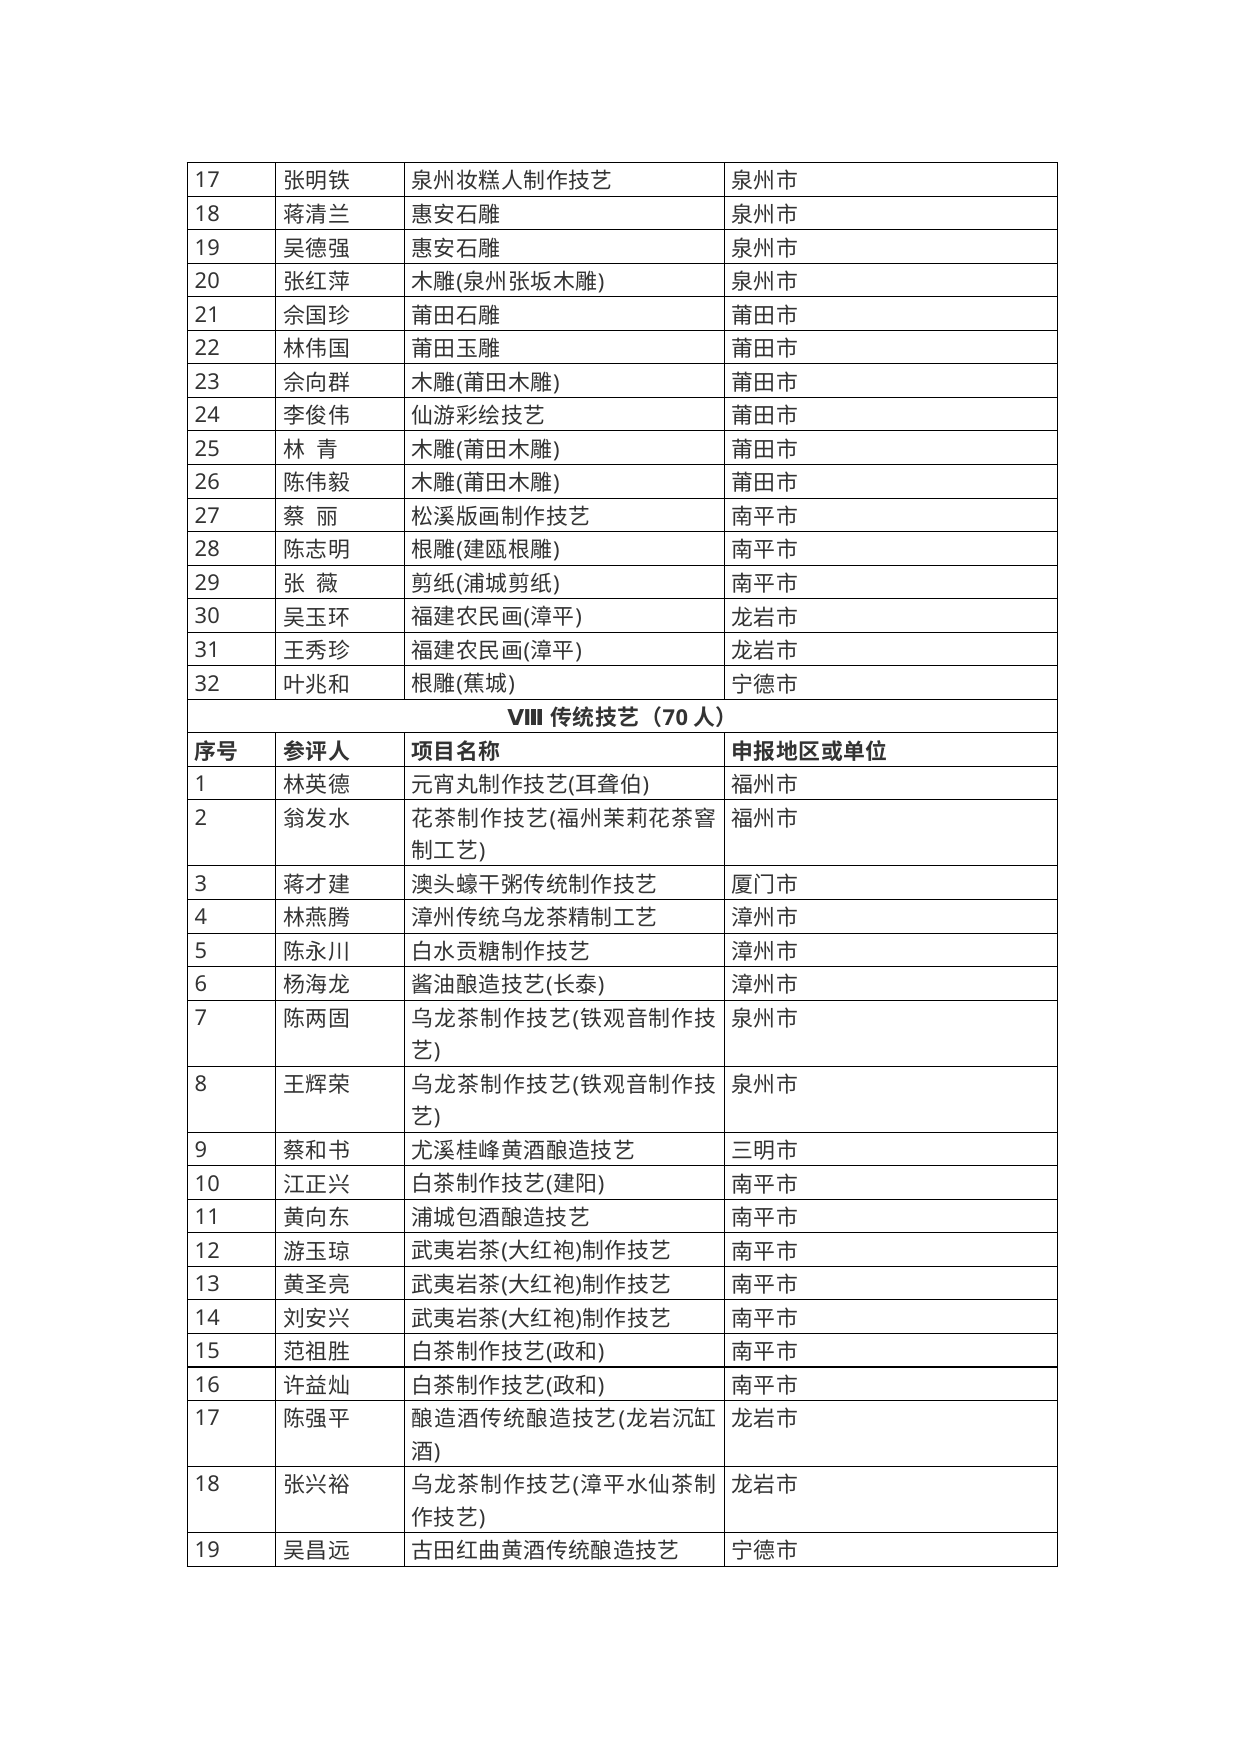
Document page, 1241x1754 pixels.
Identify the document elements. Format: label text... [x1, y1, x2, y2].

table_cell 蔡 丽 [276, 499, 404, 531]
table_cell 惠安石雕 [405, 230, 724, 263]
table_cell 林英德 [276, 767, 404, 799]
table_cell 福州市 [725, 767, 1057, 799]
table_cell 29 [188, 566, 275, 598]
table_cell 木雕(莆田木雕) [405, 364, 724, 397]
table_cell 泉州市 [725, 163, 1057, 196]
table_cell 龙岩市 [725, 599, 1057, 632]
table_cell 漳州市 [725, 967, 1057, 999]
table_cell 8 [188, 1067, 275, 1132]
table_cell 3 [188, 866, 275, 899]
table_cell 莆田市 [725, 398, 1057, 430]
table_cell 莆田市 [725, 431, 1057, 464]
table_cell 江正兴 [276, 1166, 404, 1199]
table_cell 25 [188, 431, 275, 464]
table_cell 许益灿 [276, 1368, 404, 1400]
table_cell 泉州市 [725, 1067, 1057, 1132]
table_cell 泉州市 [725, 230, 1057, 263]
table_cell 陈永川 [276, 934, 404, 966]
table_cell 南平市 [725, 566, 1057, 598]
table_cell 根雕(建瓯根雕) [405, 532, 724, 564]
table_cell 佘向群 [276, 364, 404, 397]
table_cell 17 [188, 163, 275, 196]
table_cell 申报地区或单位 [725, 733, 1057, 766]
table_cell 24 [188, 398, 275, 430]
table_cell 宁德市 [725, 666, 1057, 699]
table_cell 福建农民画(漳平) [405, 599, 724, 632]
table_cell 13 [188, 1267, 275, 1299]
table_cell 12 [188, 1233, 275, 1266]
table_cell 22 [188, 331, 275, 363]
table_cell 蒋才建 [276, 866, 404, 899]
table_cell 南平市 [725, 1368, 1057, 1400]
table_cell 厦门市 [725, 866, 1057, 899]
table_cell 王辉荣 [276, 1067, 404, 1132]
table_cell 木雕(莆田木雕) [405, 465, 724, 497]
table_cell 南平市 [725, 1300, 1057, 1333]
table_cell 乌龙茶制作技艺(铁观音制作技艺) [405, 1001, 724, 1066]
table_cell 南平市 [725, 1233, 1057, 1266]
table_cell 根雕(蕉城) [405, 666, 724, 699]
table_cell 泉州市 [725, 1001, 1057, 1066]
table_cell 刘安兴 [276, 1300, 404, 1333]
table_cell 林伟国 [276, 331, 404, 363]
table_cell 乌龙茶制作技艺(铁观音制作技艺) [405, 1067, 724, 1132]
table_cell 10 [188, 1166, 275, 1199]
table_cell 参评人 [276, 733, 404, 766]
table_cell 酱油酿造技艺(长泰) [405, 967, 724, 999]
table_cell 张明铁 [276, 163, 404, 196]
table_cell 17 [188, 1401, 275, 1466]
table_cell 张 薇 [276, 566, 404, 598]
table_cell 杨海龙 [276, 967, 404, 999]
table_cell 白茶制作技艺(政和) [405, 1334, 724, 1366]
table_cell 木雕(泉州张坂木雕) [405, 264, 724, 296]
table_cell 仙游彩绘技艺 [405, 398, 724, 430]
table_cell 蔡和书 [276, 1133, 404, 1165]
table_cell 浦城包酒酿造技艺 [405, 1200, 724, 1232]
table_cell 佘国珍 [276, 297, 404, 330]
table_cell 武夷岩茶(大红袍)制作技艺 [405, 1233, 724, 1266]
table_cell 翁发水 [276, 800, 404, 865]
table_cell 5 [188, 934, 275, 966]
table_cell 莆田石雕 [405, 297, 724, 330]
table_cell 23 [188, 364, 275, 397]
table_cell 11 [188, 1200, 275, 1232]
table_cell 莆田玉雕 [405, 331, 724, 363]
table_cell 18 [188, 1467, 275, 1532]
table_cell 泉州妆糕人制作技艺 [405, 163, 724, 196]
table_cell 南平市 [725, 1334, 1057, 1366]
table_cell 松溪版画制作技艺 [405, 499, 724, 531]
table_cell 吴玉环 [276, 599, 404, 632]
table_cell 武夷岩茶(大红袍)制作技艺 [405, 1300, 724, 1333]
table_cell Ⅷ 传统技艺（70人） [188, 700, 1057, 732]
table_cell 蒋清兰 [276, 197, 404, 229]
table_cell 漳州市 [725, 900, 1057, 932]
table_cell 白茶制作技艺(政和) [405, 1368, 724, 1400]
table_cell 项目名称 [405, 733, 724, 766]
table_cell 南平市 [725, 1166, 1057, 1199]
table_cell 龙岩市 [725, 1401, 1057, 1466]
table_cell 龙岩市 [725, 633, 1057, 665]
table_cell 南平市 [725, 1267, 1057, 1299]
table_cell 吴德强 [276, 230, 404, 263]
table_cell 南平市 [725, 532, 1057, 564]
table_cell 28 [188, 532, 275, 564]
table_cell 26 [188, 465, 275, 497]
table_cell 1 [188, 767, 275, 799]
table_cell 福州市 [725, 800, 1057, 865]
table_cell 古田红曲黄酒传统酿造技艺 [405, 1533, 724, 1566]
table_cell 泉州市 [725, 264, 1057, 296]
table_cell 16 [188, 1368, 275, 1400]
table_cell 南平市 [725, 499, 1057, 531]
table_cell 莆田市 [725, 465, 1057, 497]
table_cell 白水贡糖制作技艺 [405, 934, 724, 966]
table_cell 元宵丸制作技艺(耳聋伯) [405, 767, 724, 799]
table_cell 惠安石雕 [405, 197, 724, 229]
table_cell 尤溪桂峰黄酒酿造技艺 [405, 1133, 724, 1165]
table_cell 福建农民画(漳平) [405, 633, 724, 665]
table_cell 游玉琼 [276, 1233, 404, 1266]
table_cell 李俊伟 [276, 398, 404, 430]
table_cell 龙岩市 [725, 1467, 1057, 1532]
table_cell 范祖胜 [276, 1334, 404, 1366]
table_cell 三明市 [725, 1133, 1057, 1165]
table_cell 黄向东 [276, 1200, 404, 1232]
table_cell 林 青 [276, 431, 404, 464]
table_cell 陈伟毅 [276, 465, 404, 497]
table_cell 宁德市 [725, 1533, 1057, 1566]
table_cell 木雕(莆田木雕) [405, 431, 724, 464]
table_cell 漳州市 [725, 934, 1057, 966]
table_cell 7 [188, 1001, 275, 1066]
table_cell 吴昌远 [276, 1533, 404, 1566]
table_cell 王秀珍 [276, 633, 404, 665]
table_cell 14 [188, 1300, 275, 1333]
table_cell 4 [188, 900, 275, 932]
table_cell 澳头蠔干粥传统制作技艺 [405, 866, 724, 899]
table_cell 漳州传统乌龙茶精制工艺 [405, 900, 724, 932]
table_cell 陈志明 [276, 532, 404, 564]
table_cell 黄圣亮 [276, 1267, 404, 1299]
table_cell 19 [188, 1533, 275, 1566]
table_cell 32 [188, 666, 275, 699]
table_cell 6 [188, 967, 275, 999]
table_cell 20 [188, 264, 275, 296]
table_cell 南平市 [725, 1200, 1057, 1232]
table_cell 30 [188, 599, 275, 632]
table_cell 陈两固 [276, 1001, 404, 1066]
table_cell 张红萍 [276, 264, 404, 296]
table_cell 2 [188, 800, 275, 865]
table_cell 莆田市 [725, 364, 1057, 397]
table_cell 泉州市 [725, 197, 1057, 229]
table_cell 31 [188, 633, 275, 665]
table_cell 陈强平 [276, 1401, 404, 1466]
table_cell 27 [188, 499, 275, 531]
table_cell 21 [188, 297, 275, 330]
table_cell 序号 [188, 733, 275, 766]
table_cell 剪纸(浦城剪纸) [405, 566, 724, 598]
table_cell 叶兆和 [276, 666, 404, 699]
table_cell 19 [188, 230, 275, 263]
table_cell 林燕腾 [276, 900, 404, 932]
table_cell 张兴裕 [276, 1467, 404, 1532]
table_cell 18 [188, 197, 275, 229]
table_cell 武夷岩茶(大红袍)制作技艺 [405, 1267, 724, 1299]
table_cell 花茶制作技艺(福州茉莉花茶窨制工艺) [405, 800, 724, 865]
table_cell 15 [188, 1334, 275, 1366]
table_cell 乌龙茶制作技艺(漳平水仙茶制作技艺) [405, 1467, 724, 1532]
table_cell 9 [188, 1133, 275, 1165]
table_cell 酿造酒传统酿造技艺(龙岩沉缸酒) [405, 1401, 724, 1466]
table_cell 白茶制作技艺(建阳) [405, 1166, 724, 1199]
table_cell 莆田市 [725, 297, 1057, 330]
table_cell 莆田市 [725, 331, 1057, 363]
